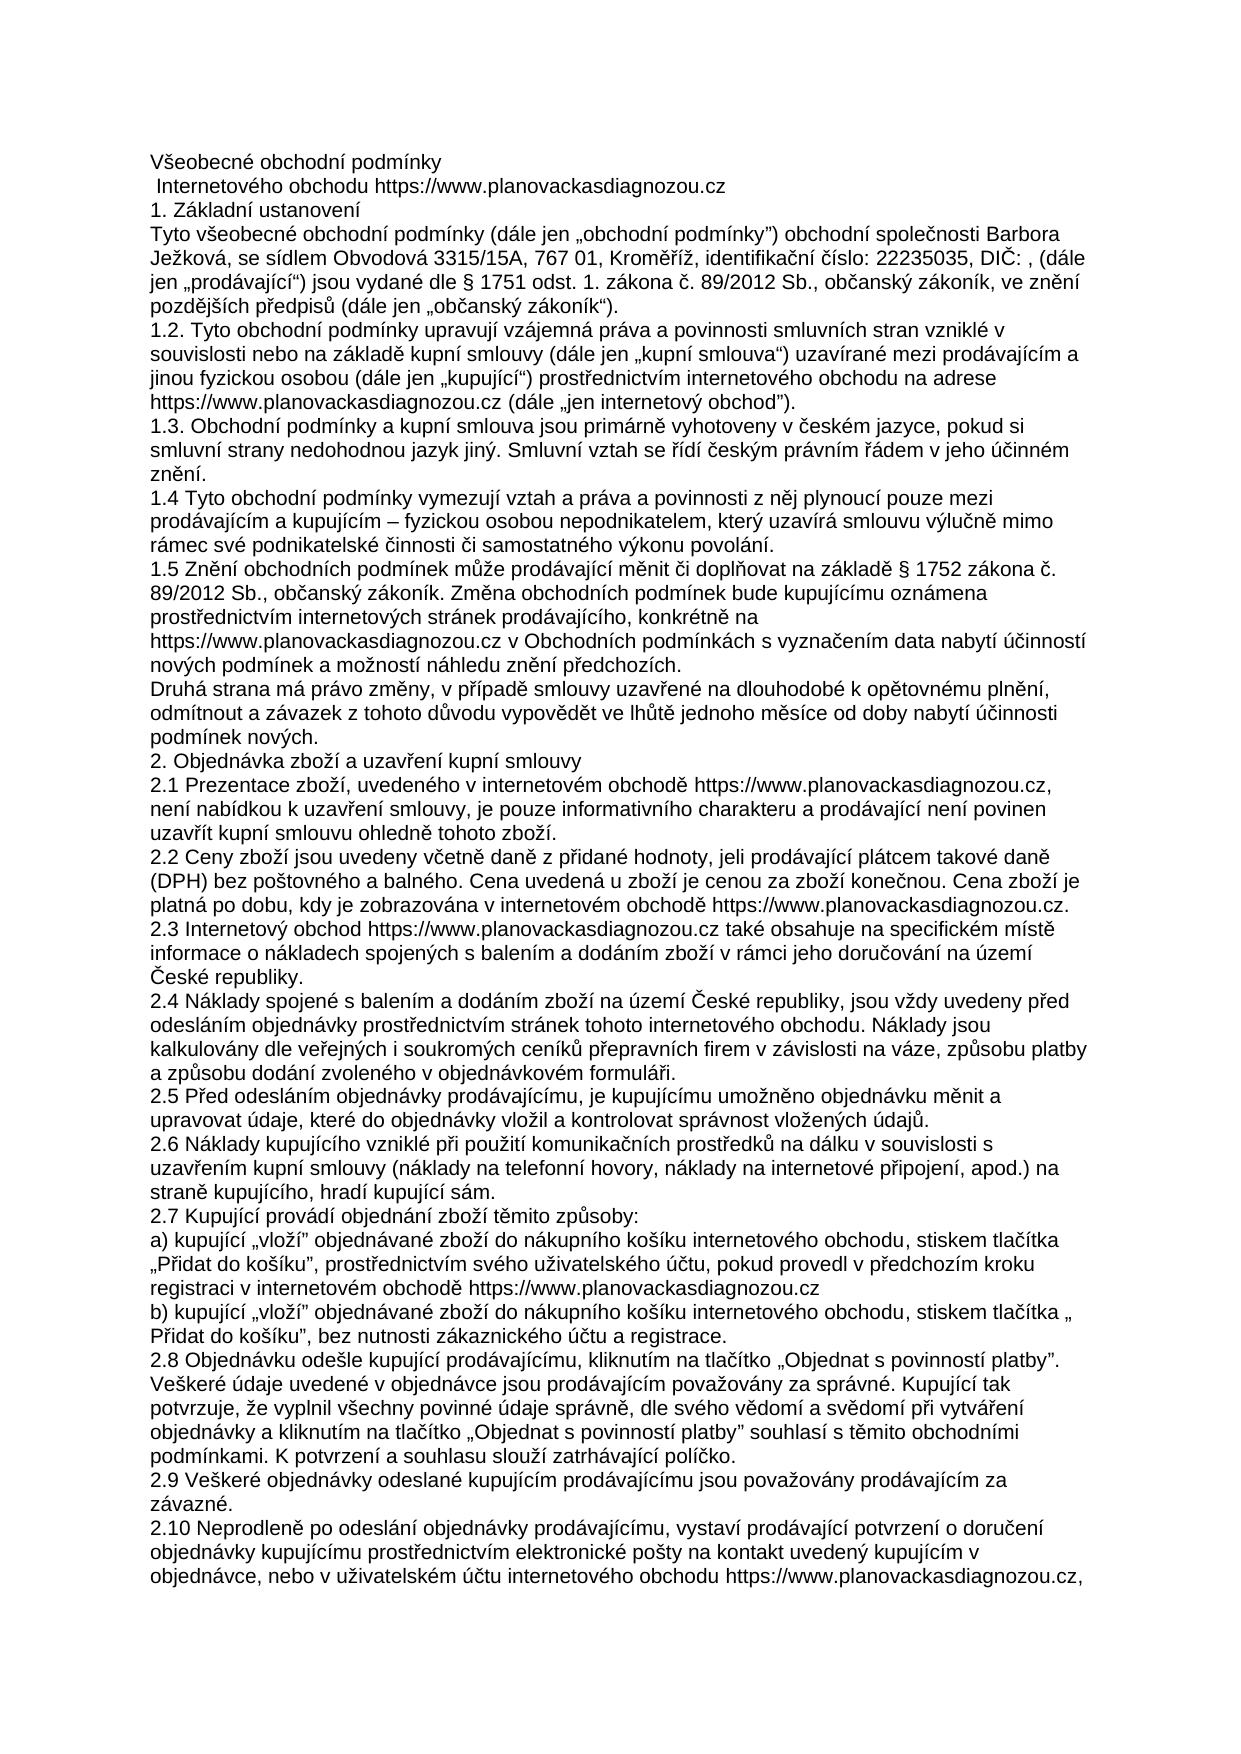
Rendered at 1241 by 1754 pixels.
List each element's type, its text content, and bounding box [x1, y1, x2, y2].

text Tyto všeobecné obchodní podmínky (dále jen „​obchodní podmínky​”) obchodní společnosti ​Barbora Ježková, se sídlem ​Obvodová 3315/15A, 767 01, Kroměříž, identifikační číslo:​ 22235035, DIČ: ​, (dále jen „​prodávající​“) jsou vydané dle § 1751 odst. 1. zákona č. 89/2012 Sb., občanský zákoník, ve znění pozdějších předpisů (dále jen „​občanský zákoník​“). [150, 222, 1090, 318]
text 2.6 Náklady kupujícího vzniklé při použití komunikačních prostředků na dálku v souvislosti s uzavřením kupní smlouvy (náklady na telefonní hovory, náklady na internetové připojení, apod.) na straně kupujícího, hradí kupující sám. [150, 1132, 1090, 1204]
text Internetového obchodu https://www.planovackasdiagnozou.cz [150, 174, 1090, 198]
text 2.1​ ​Prezentace zboží, uvedeného v internetovém obchodě ​https://www.planovackasdiagnozou.cz​​,​ není nabídkou k uzavření smlouvy, je pouze informativního charakteru a prodávající není povinen uzavřít kupní smlouvu ohledně tohoto zboží. [150, 773, 1090, 845]
text 2.5 Před odesláním objednávky prodávajícímu, je kupujícímu umožněno objednávku měnit a upravovat údaje, které do objednávky vložil a kontrolovat správnost vložených údajů. [150, 1084, 1090, 1132]
text Druhá strana má právo změny, v případě smlouvy uzavřené na dlouhodobé k opětovnému plnění, odmítnout a závazek z tohoto důvodu vypovědět ve lhůtě jednoho měsíce od doby nabytí účinnosti podmínek nových. [150, 677, 1090, 749]
text 1. Základní ustanovení [150, 198, 1090, 222]
text a) kupující „vloží” objednávané zboží do nákupního košíku internetového obchodu​, ​stiskem tlačítka „Přidat do košíku​”, ​prostřednictvím svého uživatelského účtu, pokud provedl v předchozím kroku registraci v internetovém obchodě ​https://www.planovackasdiagnozou.cz ​ [150, 1228, 1090, 1300]
text 2.8 Objednávku odešle kupující prodávajícímu, kliknutím na tlačítko ​„​Objednat s povinností platby​​”. Veškeré údaje uvedené v objednávce jsou prodávajícím považovány za správné. Kupující tak potvrzuje, že vyplnil všechny povinné údaje správně, dle svého vědomí a svědomí při vytváření objednávky a kliknutím na tlačítko „​Objednat s povinností platby​” souhlasí s těmito obchodními podmínkami. K potvrzení a souhlasu slouží zatrhávající políčko. [150, 1348, 1090, 1468]
text 1.4 Tyto obchodní podmínky vymezují vztah a práva a povinnosti z něj plynoucí pouze mezi prodávajícím a kupujícím – fyzickou osobou nepodnikatelem, který uzavírá smlouvu výlučně mimo rámec své podnikatelské činnosti či samostatného výkonu povolání. [150, 485, 1090, 557]
text 2.2 Ceny zboží jsou uvedeny​ včetně daně z přidané hodnoty, jeli prodávající plátcem takové daně (DPH) bez poštovného a balného. Cena uvedená u zboží je cenou za zboží konečnou. Cena zboží je platná po dobu, kdy je zobrazována v internetovém obchodě https://www.planovackasdiagnozou.cz. [150, 845, 1090, 917]
text 1.5 Znění obchodních podmínek může prodávající měnit či doplňovat na základě § 1752 zákona č. 89/2012 Sb., občanský zákoník. Změna obchodních podmínek bude kupujícímu oznámena prostřednictvím internetových stránek prodávajícího, konkrétně na https://www.planovackasdiagnozou.cz​ v Obchodních podmínkách​ s vyznačením data nabytí účinností nových podmínek a možností náhledu znění předchozích. [150, 557, 1090, 677]
text 1.2. Tyto obchodní podmínky upravují vzájemná práva a povinnosti smluvních stran vzniklé v souvislosti nebo na základě kupní smlouvy (dále jen „kupní smlouva“) uzavírané mezi prodávajícím a jinou fyzickou osobou (dále jen „kupující“) prostřednictvím internetového obchodu na adrese https://www.planovackasdiagnozou.cz​ ​(dále „​jen internetový obchod​”). [150, 318, 1090, 413]
text 2.3 Internetový obchod ​https://www.planovackasdiagnozou.cz​ ​také obsahuje na specifickém místě informace o nákladech spojených s balením a dodáním zboží v rámci jeho doručování na území České republiky. [150, 917, 1090, 988]
text Všeobecné obchodní podmínky [150, 150, 1090, 174]
text 2.4 Náklady spojené s balením a dodáním zboží na území České republiky, jsou vždy uvedeny před odesláním objednávky prostřednictvím stránek tohoto internetového obchodu. Náklady jsou kalkulovány dle veřejných i soukromých ceníků přepravních firem v závislosti na váze, způsobu platby a způsobu dodání zvoleného v objednávkovém formuláři. [150, 988, 1090, 1084]
text b) kupující „vloží” objednávané zboží do nákupního košíku internetového obchodu​, ​stiskem tlačítka ​„​Přidat do košíku”,​ ​bez nutnosti zákaznického účtu a registrace. [150, 1300, 1090, 1348]
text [150, 1516, 1090, 1587]
text 1.3. Obchodní podmínky a kupní smlouva jsou primárně vyhotoveny v českém jazyce, pokud si smluvní strany nedohodnou jazyk jiný. Smluvní vztah se řídí českým právním řádem v jeho účinném znění. [150, 413, 1090, 485]
text 2.9 Veškeré objednávky odeslané kupujícím prodávajícímu jsou považovány prodávajícím za závazné. [150, 1468, 1090, 1516]
text 2. Objednávka zboží a uzavření kupní smlouvy [150, 749, 1090, 773]
text 2.7 Kupující provádí objednání zboží těmito způsoby: [150, 1204, 1090, 1228]
